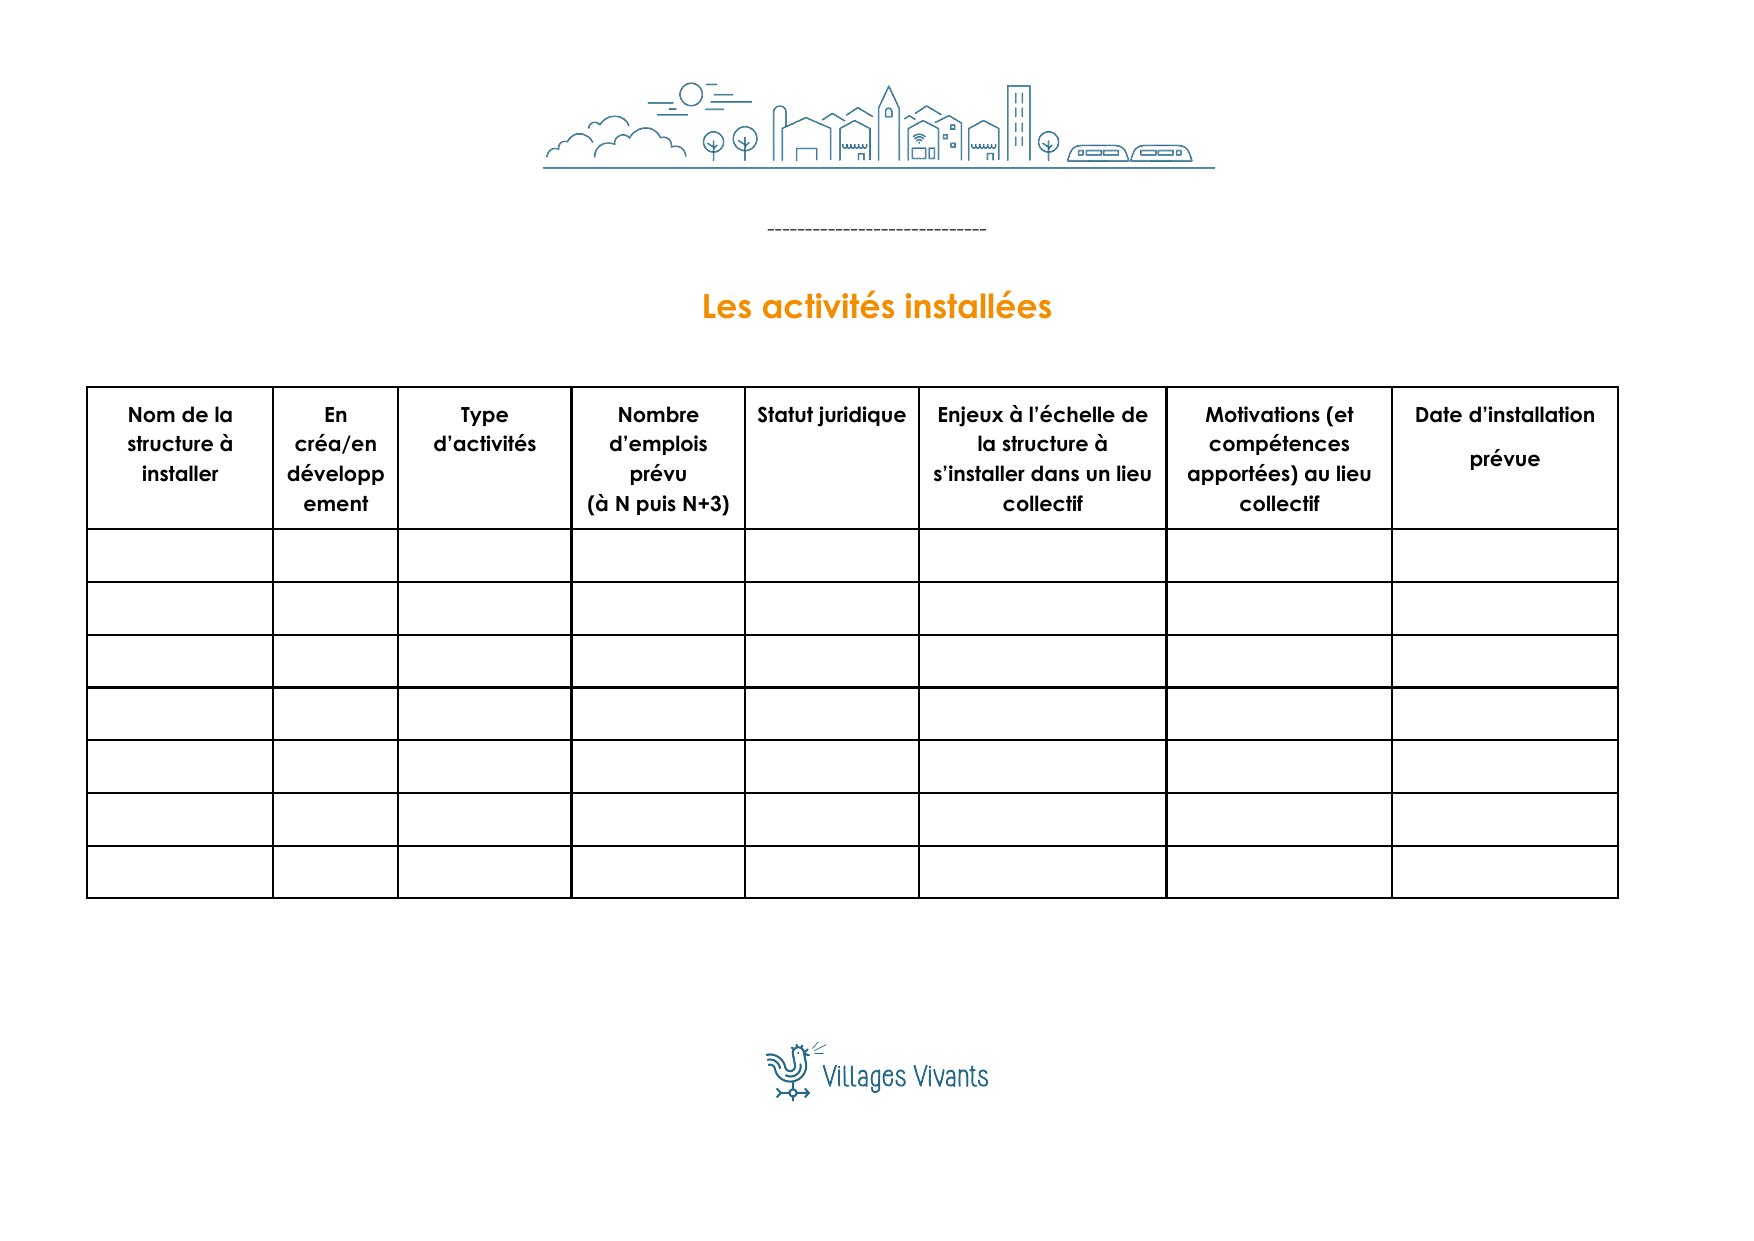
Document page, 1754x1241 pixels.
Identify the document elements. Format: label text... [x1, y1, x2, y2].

table_cell [399, 636, 570, 686]
table_cell [1393, 530, 1617, 581]
table_cell [88, 794, 272, 844]
table_cell [399, 741, 570, 792]
table_cell [573, 741, 744, 792]
table_header Nom de la structure à installer [88, 388, 272, 528]
table_header En créa/en développement [274, 388, 397, 528]
picture [741, 1022, 1013, 1113]
table_header Statut juridique [746, 388, 918, 528]
table_cell [920, 794, 1165, 844]
table_cell [1168, 741, 1391, 792]
table_cell [274, 794, 397, 844]
table_cell [920, 583, 1165, 634]
table_cell [1393, 847, 1617, 897]
table_cell [1168, 689, 1391, 739]
table_cell [1393, 794, 1617, 844]
table_cell [88, 636, 272, 686]
table_cell [746, 689, 918, 739]
table_cell [746, 636, 918, 686]
text ----------------------------- [148, 211, 1606, 244]
table_cell [274, 847, 397, 897]
table_cell [920, 689, 1165, 739]
table_cell [573, 530, 744, 581]
table_header Nombre d’emplois prévu (à N puis N+3) [573, 388, 744, 528]
table_cell [88, 530, 272, 581]
table_cell [573, 636, 744, 686]
table_cell [746, 741, 918, 792]
table_cell [1393, 689, 1617, 739]
table_cell [1168, 636, 1391, 686]
table_cell [573, 847, 744, 897]
table_cell [274, 583, 397, 634]
table_cell [1168, 583, 1391, 634]
table_cell [920, 636, 1165, 686]
table_cell [573, 689, 744, 739]
table_cell [1393, 583, 1617, 634]
table_cell [1168, 847, 1391, 897]
table_cell [88, 741, 272, 792]
table_cell [274, 636, 397, 686]
table_cell [274, 741, 397, 792]
table_header Enjeux à l’échelle de la structure à s’installer dans un lieu collectif [920, 388, 1165, 528]
picture [516, 73, 1238, 212]
table_cell [399, 794, 570, 844]
table_cell [920, 847, 1165, 897]
table_cell [88, 847, 272, 897]
table_cell [573, 794, 744, 844]
table_cell [746, 847, 918, 897]
table_cell [1168, 530, 1391, 581]
table_header Motivations (et compétences apportées) au lieu collectif [1168, 388, 1391, 528]
table_cell [88, 583, 272, 634]
table_header Date d’installation prévue [1393, 388, 1617, 528]
subtitle Les activités installées [148, 281, 1606, 329]
table_cell [399, 689, 570, 739]
table_cell [1393, 741, 1617, 792]
table_cell [1393, 636, 1617, 686]
table_cell [399, 583, 570, 634]
table_cell [746, 530, 918, 581]
table_cell [88, 689, 272, 739]
table_cell [274, 689, 397, 739]
table_cell [920, 530, 1165, 581]
table_cell [746, 583, 918, 634]
table_cell [399, 530, 570, 581]
table_header Type d’activités [399, 388, 570, 528]
table_cell [573, 583, 744, 634]
table_cell [274, 530, 397, 581]
table_cell [399, 847, 570, 897]
table_cell [746, 794, 918, 844]
table_cell [920, 741, 1165, 792]
table_cell [1168, 794, 1391, 844]
